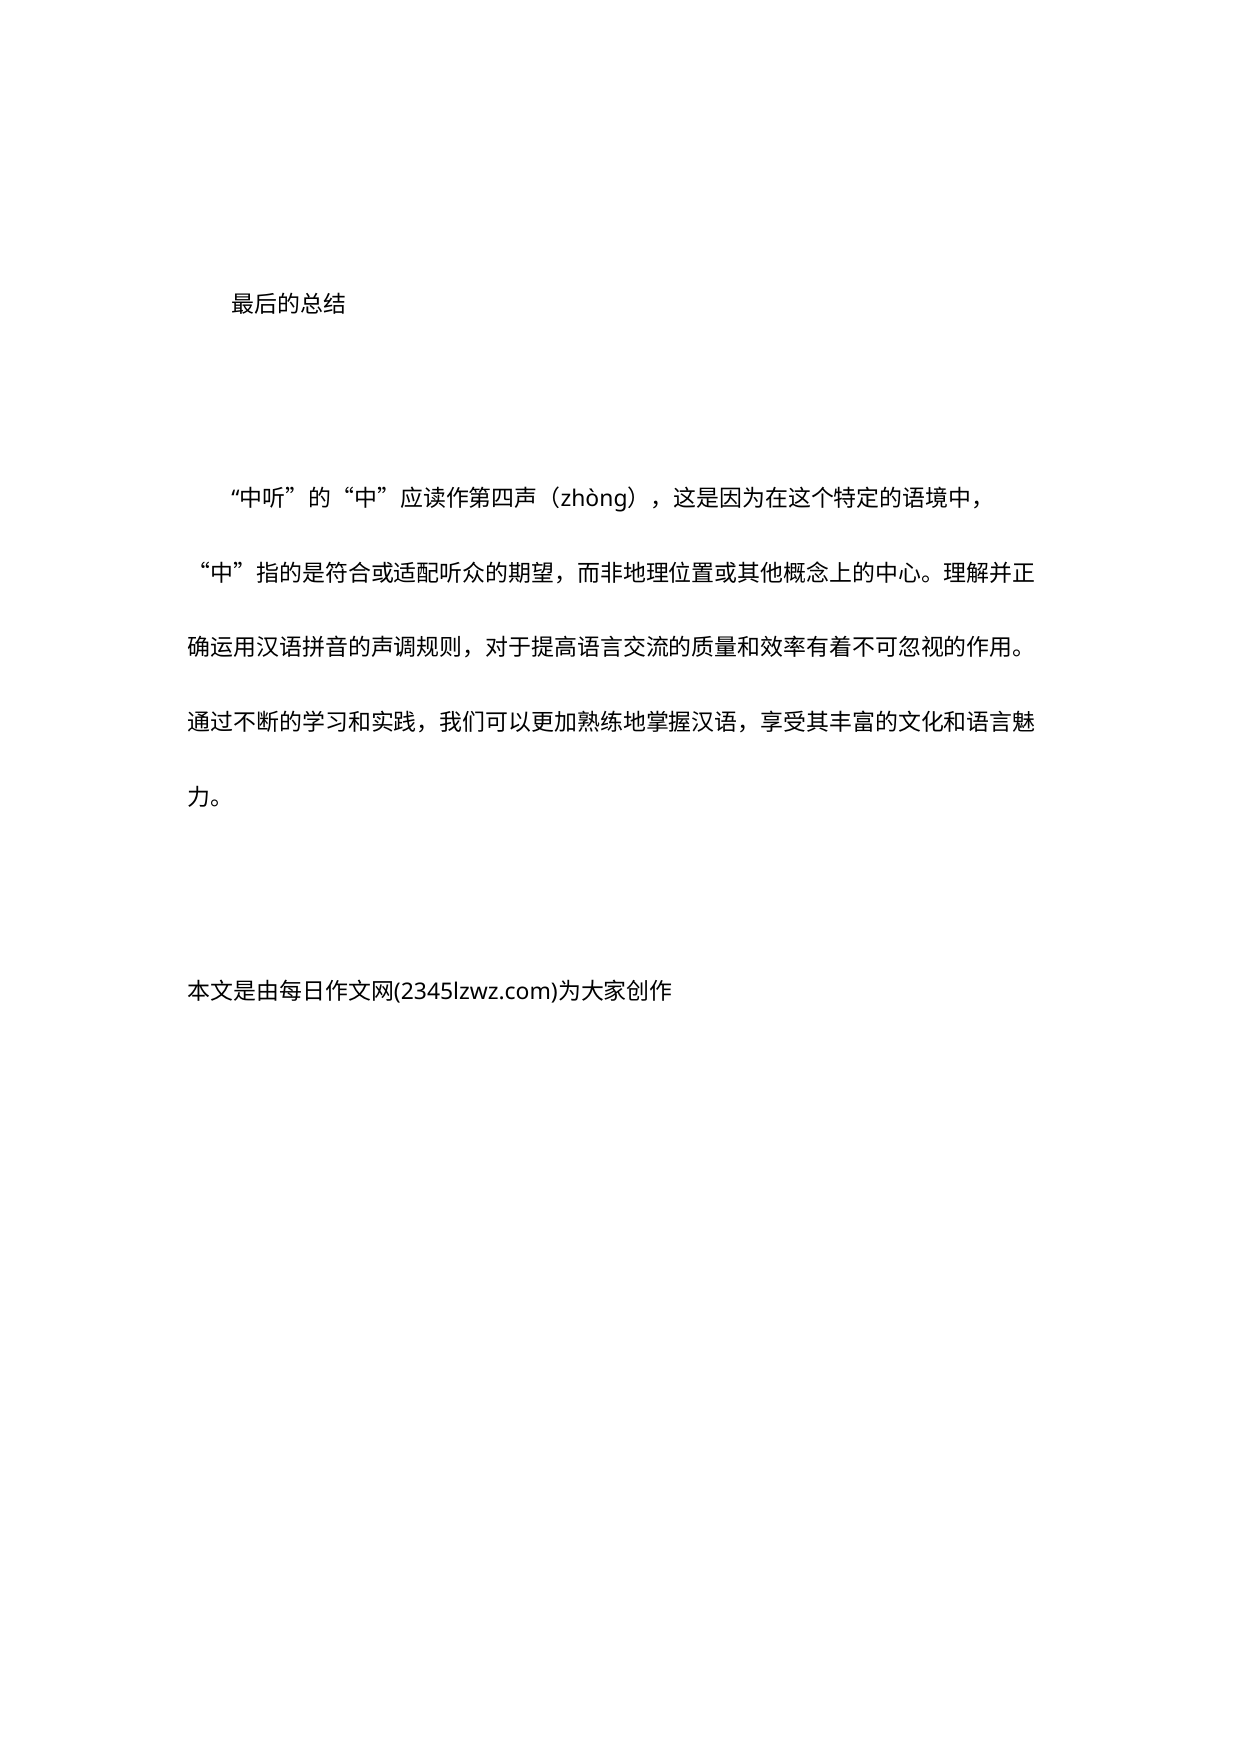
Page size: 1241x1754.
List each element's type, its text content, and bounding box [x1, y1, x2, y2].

text 本文是由每日作文网(2345lzwz.com)为大家创作 [187, 957, 1053, 1022]
text “中听”的“中”应读作第四声（zhòng），这是因为在这个特定的语境中，“中”指的是符合或适配听众的期望，而非地理位置或其他概念上的中心。理解并正确运用汉语拼音的声调规则，对于提高语言交流的质量和效率有着不可忽视的作用。通过不断的学习和实践，我们可以更加熟练地掌握汉语，享受其丰富的文化和语言魅力。 [187, 464, 1053, 828]
text 最后的总结 [187, 270, 1053, 335]
